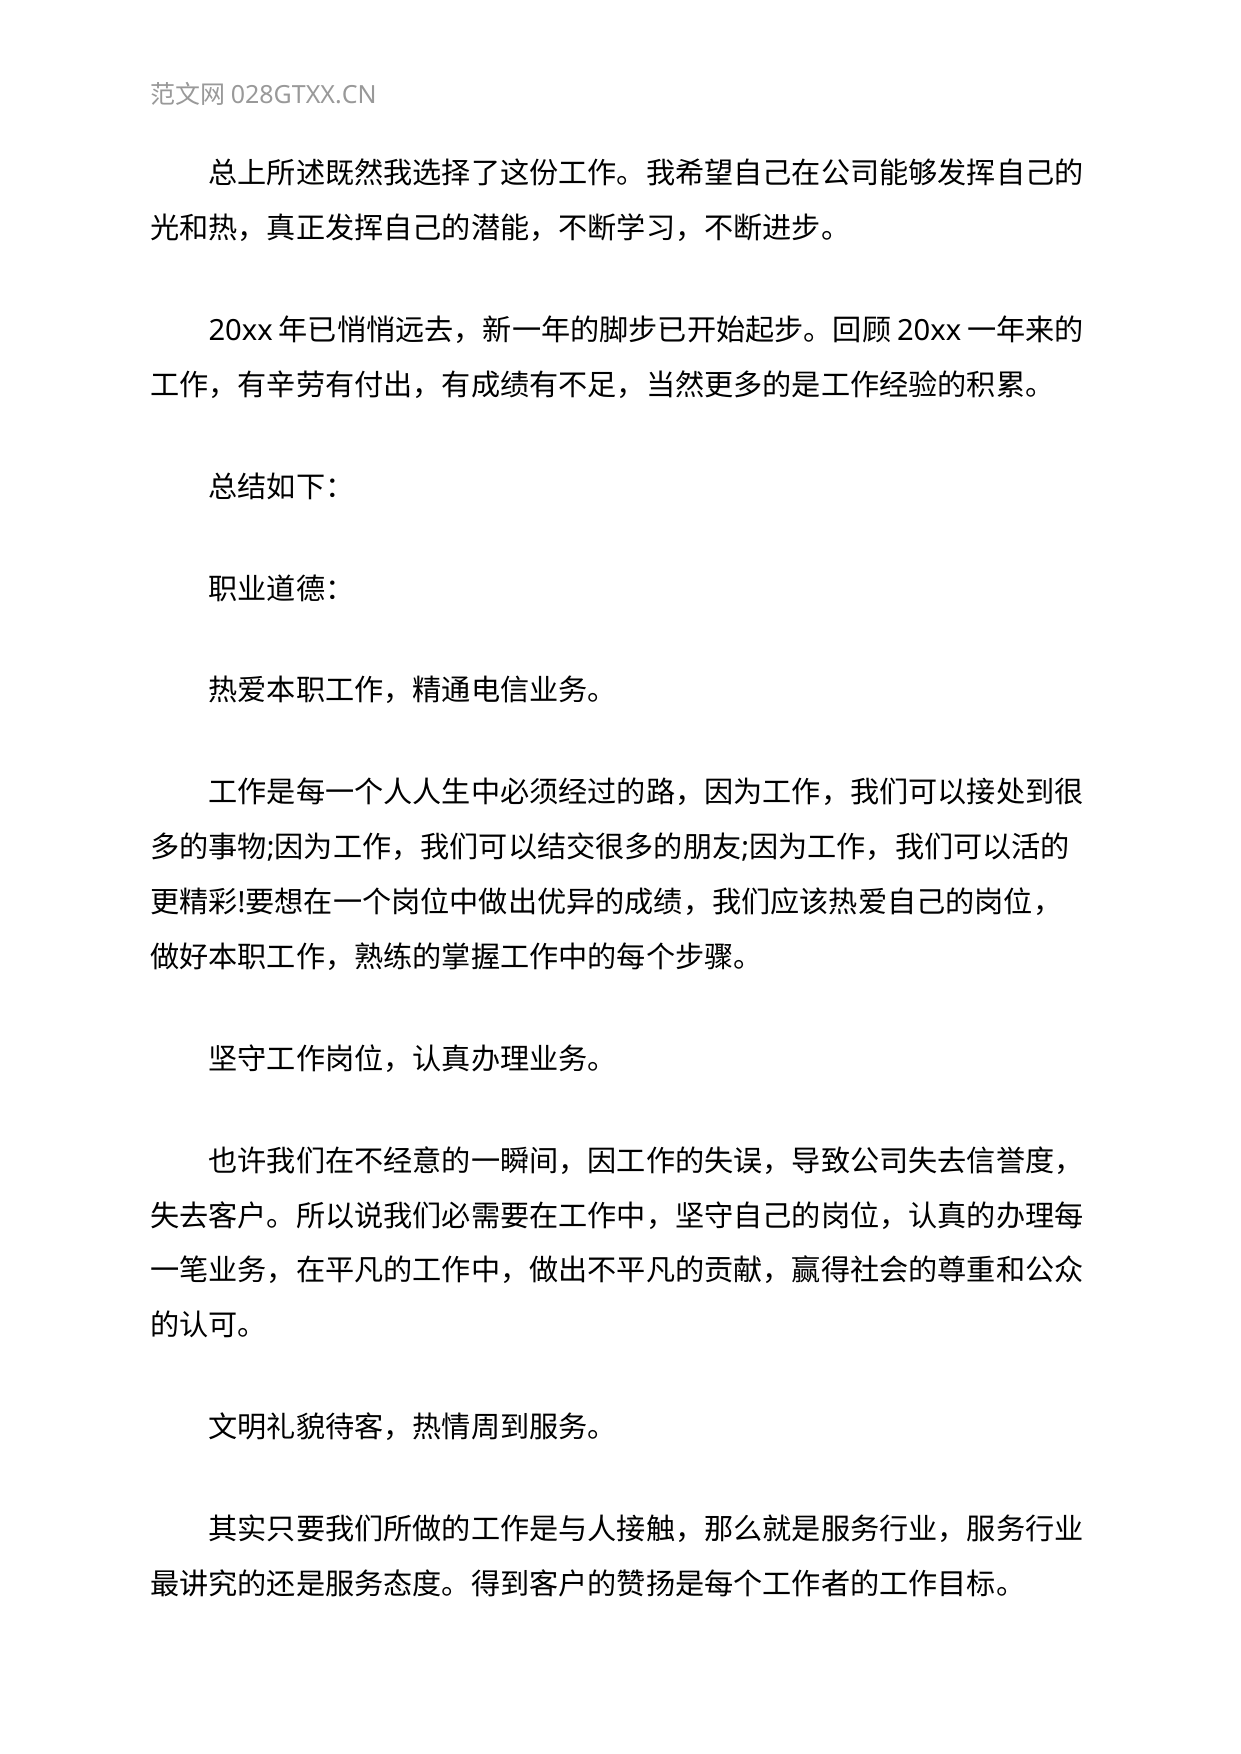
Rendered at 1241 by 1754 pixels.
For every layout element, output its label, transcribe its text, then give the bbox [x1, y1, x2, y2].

text 坚守工作岗位，认真办理业务。 [150, 1035, 1090, 1078]
text 其实只要我们所做的工作是与人接触，那么就是服务行业，服务行业最讲究的还是服务态度。得到客户的赞扬是每个工作者的工作目标。 [150, 1505, 1090, 1603]
text 热爱本职工作，精通电信业务。 [150, 667, 1090, 709]
text 工作是每一个人人生中必须经过的路，因为工作，我们可以接处到很多的事物;因为工作，我们可以结交很多的朋友;因为工作，我们可以活的更精彩!要想在一个岗位中做出优异的成绩，我们应该热爱自己的岗位，做好本职工作，熟练的掌握工作中的每个步骤。 [150, 769, 1090, 976]
text 总结如下： [150, 463, 1090, 506]
text 总上所述既然我选择了这份工作。我希望自己在公司能够发挥自己的光和热，真正发挥自己的潜能，不断学习，不断进步。 [150, 150, 1090, 247]
text 文明礼貌待客，热情周到服务。 [150, 1404, 1090, 1446]
text 也许我们在不经意的一瞬间，因工作的失误，导致公司失去信誉度，失去客户。所以说我们必需要在工作中，坚守自己的岗位，认真的办理每一笔业务，在平凡的工作中，做出不平凡的贡献，赢得社会的尊重和公众的认可。 [150, 1137, 1090, 1344]
text 职业道德： [150, 565, 1090, 607]
text 20xx年已悄悄远去，新一年的脚步已开始起步。回顾20xx一年来的工作，有辛劳有付出，有成绩有不足，当然更多的是工作经验的积累。 [150, 307, 1090, 404]
